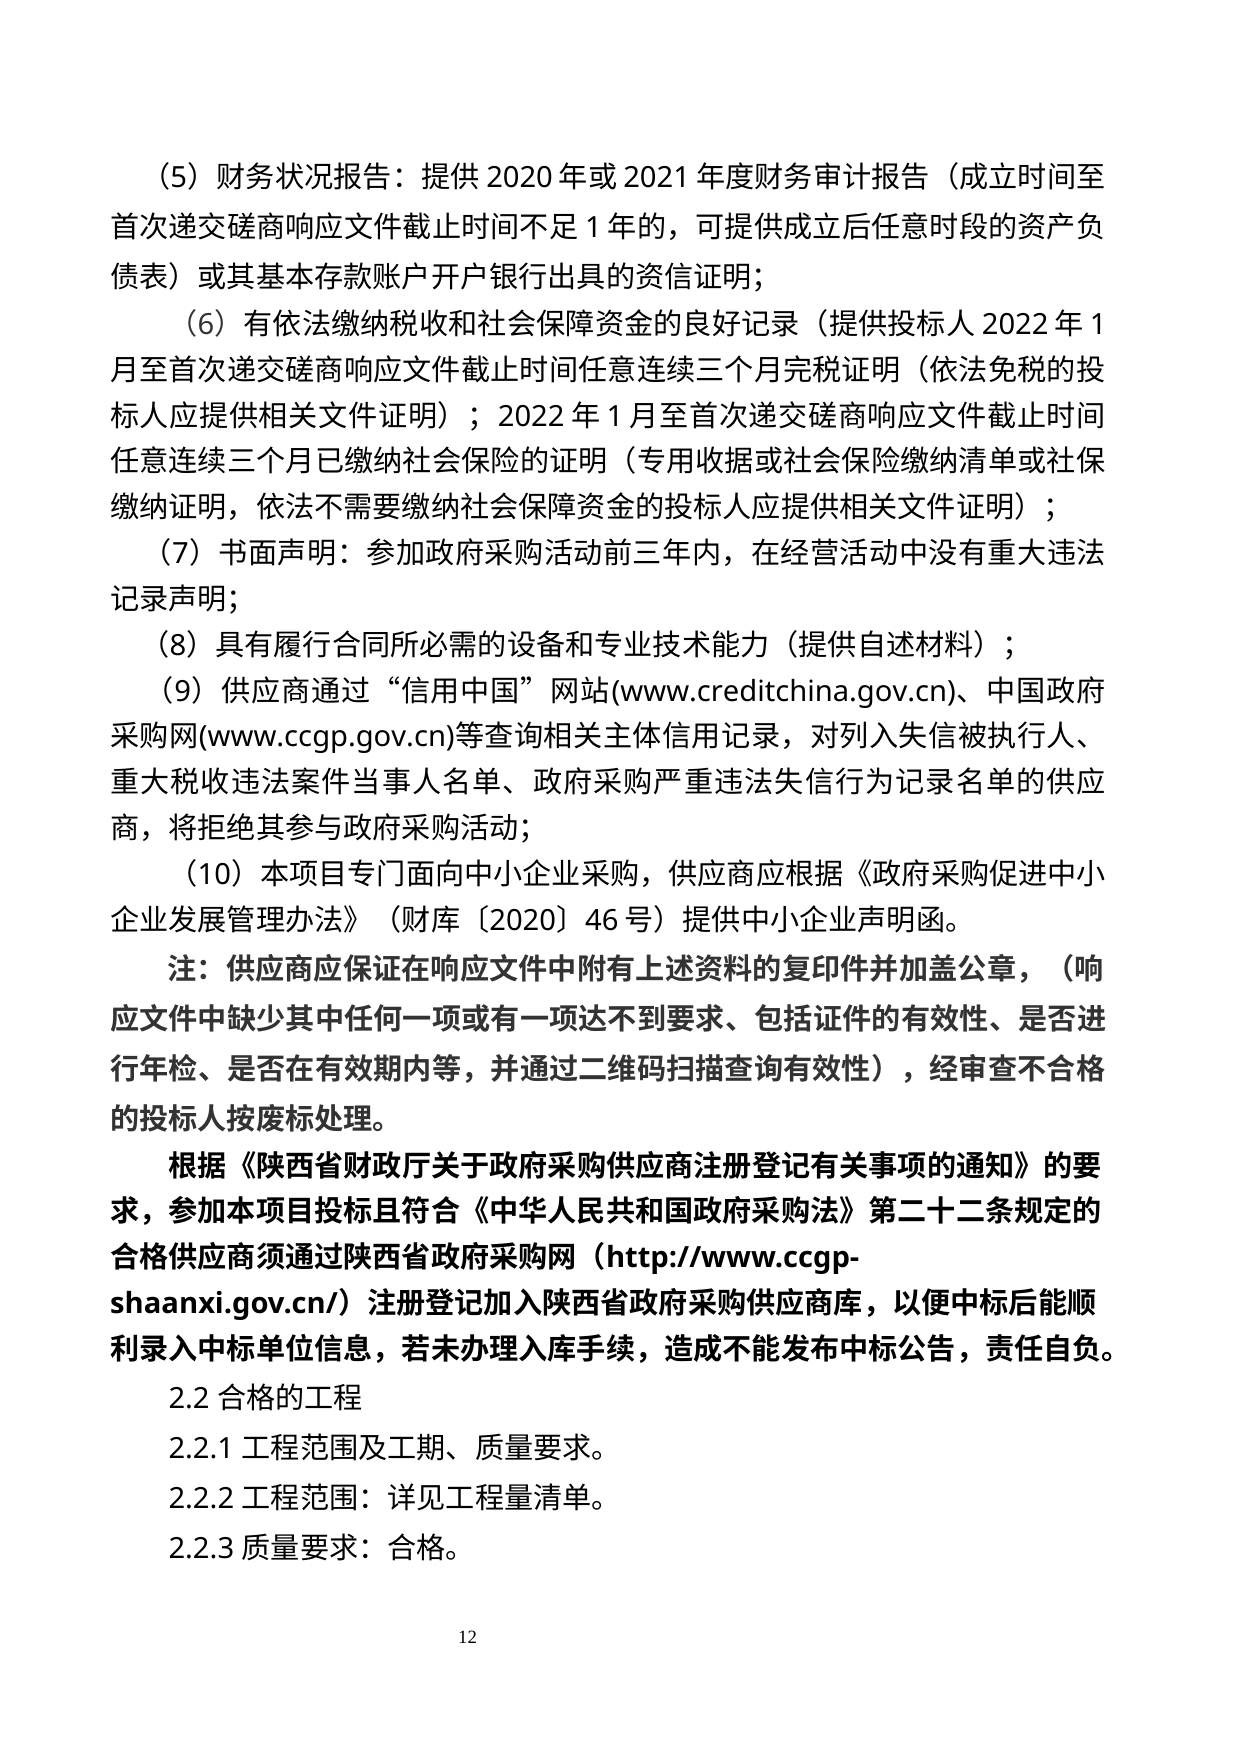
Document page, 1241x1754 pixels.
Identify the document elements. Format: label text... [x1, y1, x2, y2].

text （6）有依法缴纳税收和社会保障资金的良好记录（提供投标人2022年1月至首次递交磋商响应文件截止时间任意连续三个月完税证明（依法免税的投标人应提供相关文件证明）；2022年1月至首次递交磋商响应文件截止时间任意连续三个月已缴纳社会保险的证明（专用收据或社会保险缴纳清单或社保缴纳证明，依法不需要缴纳社会保障资金的投标人应提供相关文件证明）； （7）书面声明：参加政府采购活动前三年内，在经营活动中没有重大违法记录声明； （8）具有履行合同所必需的设备和专业技术能力（提供自述材料）； （9）供应商通过“信用中国”网站(www.creditchina.gov.cn)、中国政府采购网(www.ccgp.gov.cn)等查询相关主体信用记录，对列入失信被执行人、重大税收违法案件当事人名单、政府采购严重违法失信行为记录名单的供应商，将拒绝其参与政府采购活动； [110, 298, 1106, 848]
text （10）本项目专门面向中小企业采购，供应商应根据《政府采购促进中小企业发展管理办法》（财库〔2020〕46号）提供中小企业声明函。 [110, 848, 1106, 939]
text 根据《陕西省财政厅关于政府采购供应商注册登记有关事项的通知》的要求，参加本项目投标且符合《中华人民共和国政府采购法》第二十二条规定的合格供应商须通过陕西省政府采购网（http://www.ccgp-shaanxi.gov.cn/）注册登记加入陕西省政府采购供应商库，以便中标后能顺利录入中标单位信息，若未办理入库手续，造成不能发布中标公告，责任自负。 [110, 1139, 1106, 1368]
text 2.2 合格的工程 [110, 1368, 1106, 1418]
text 2.2.3 质量要求：合格。 [110, 1518, 1106, 1568]
text 注：供应商应保证在响应文件中附有上述资料的复印件并加盖公章，（响应文件中缺少其中任何一项或有一项达不到要求、包括证件的有效性、是否进行年检、是否在有效期内等，并通过二维码扫描查询有效性），经审查不合格的投标人按废标处理。 [110, 939, 1106, 1139]
text 2.2.2 工程范围：详见工程量清单。 [110, 1468, 1106, 1518]
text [110, 148, 1106, 298]
text 2.2.1 工程范围及工期、质量要求。 [110, 1418, 1106, 1468]
